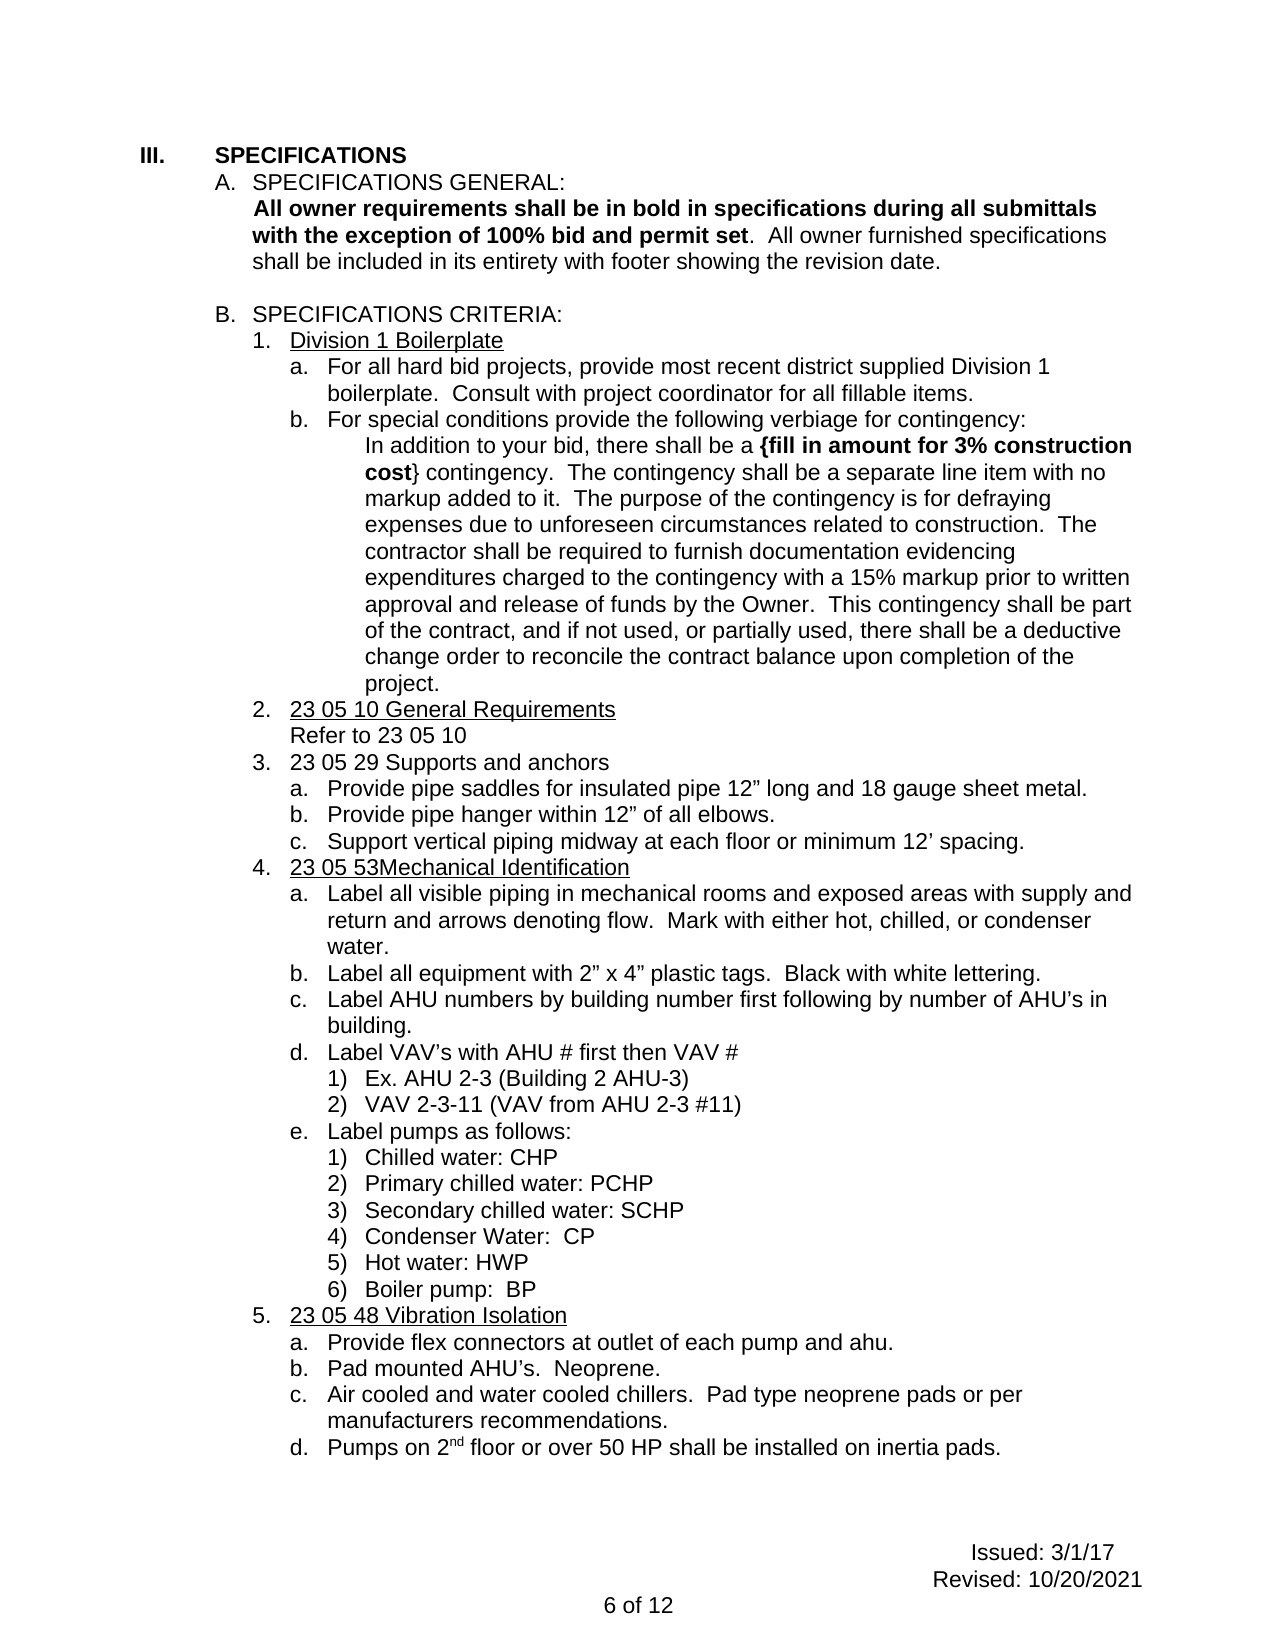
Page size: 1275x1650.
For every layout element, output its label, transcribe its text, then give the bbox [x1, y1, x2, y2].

list Condenser Water: CP [327, 1223, 1137, 1249]
list Label AHU numbers by building number first following by number of AHU’s in building. [289, 986, 1137, 1038]
list VAV 2-3-11 (VAV from AHU 2-3 #11) [327, 1091, 1137, 1118]
list Provide pipe hanger within 12” of all elbows. [289, 801, 1137, 828]
list Label VAV’s with AHU # first then VAV # [289, 1038, 1137, 1065]
list Pumps on 2nd floor or over 50 HP shall be installed on inertia pads. [289, 1434, 1137, 1460]
text In addition to your bid, there shall be a {fill in amount for 3% construction cost} contingency. The contingency shall be a separate line item with no markup added to it. The purpose of the contingency is for defraying expenses due to unforeseen circumstances related to construction. The contractor shall be required to furnish documentation evidencing expenditures charged to the contingency with a 15% markup prior to written approval and release of funds by the Owner. This contingency shall be part of the contract, and if not used, or partially used, there shall be a deductive change order to reconcile the contract balance upon completion of the project. [139, 432, 1137, 696]
list Air cooled and water cooled chillers. Pad type neoprene pads or per manufacturers recommendations. [289, 1381, 1137, 1434]
list Pad mounted AHU’s. Neoprene. [289, 1355, 1137, 1381]
list Provide flex connectors at outlet of each pump and ahu. [289, 1328, 1137, 1355]
subtitle 23 05 53Mechanical Identification [252, 854, 1137, 880]
subtitle 23 05 29 Supports and anchors [252, 749, 1137, 775]
subtitle SPECIFICATIONS [139, 142, 1137, 169]
list Chilled water: CHP [327, 1144, 1137, 1170]
text Refer to 23 05 10 [139, 722, 1137, 749]
list Hot water: HWP [327, 1249, 1137, 1276]
list For special conditions provide the following verbiage for contingency: [289, 406, 1137, 432]
list Support vertical piping midway at each floor or minimum 12’ spacing. [289, 828, 1137, 854]
list Primary chilled water: PCHP [327, 1170, 1137, 1197]
list Ex. AHU 2-3 (Building 2 AHU-3) [327, 1065, 1137, 1091]
list Label all equipment with 2” x 4” plastic tags. Black with white lettering. [289, 959, 1137, 986]
list Boiler pump: BP [327, 1276, 1137, 1302]
list For all hard bid projects, provide most recent district supplied Division 1 boilerplate. Consult with project coordinator for all fillable items. [289, 353, 1137, 406]
list Provide pipe saddles for insulated pipe 12” long and 18 gauge sheet metal. [289, 775, 1137, 801]
subtitle SPECIFICATIONS CRITERIA: [214, 301, 1137, 327]
subtitle 23 05 48 Vibration Isolation [252, 1302, 1137, 1328]
list Label pumps as follows: [289, 1118, 1137, 1144]
subtitle SPECIFICATIONS GENERAL: [214, 169, 1137, 195]
subtitle Division 1 Boilerplate [252, 327, 1137, 353]
list Secondary chilled water: SCHP [327, 1197, 1137, 1223]
subtitle 23 05 10 General Requirements [252, 696, 1137, 722]
text All owner requirements shall be in bold in specifications during all submittals with the exception of 100% bid and permit set. All owner furnished specifications shall be included in its entirety with footer showing the revision date. [252, 195, 1137, 274]
list Label all visible piping in mechanical rooms and exposed areas with supply and return and arrows denoting flow. Mark with either hot, chilled, or condenser water. [289, 880, 1137, 959]
